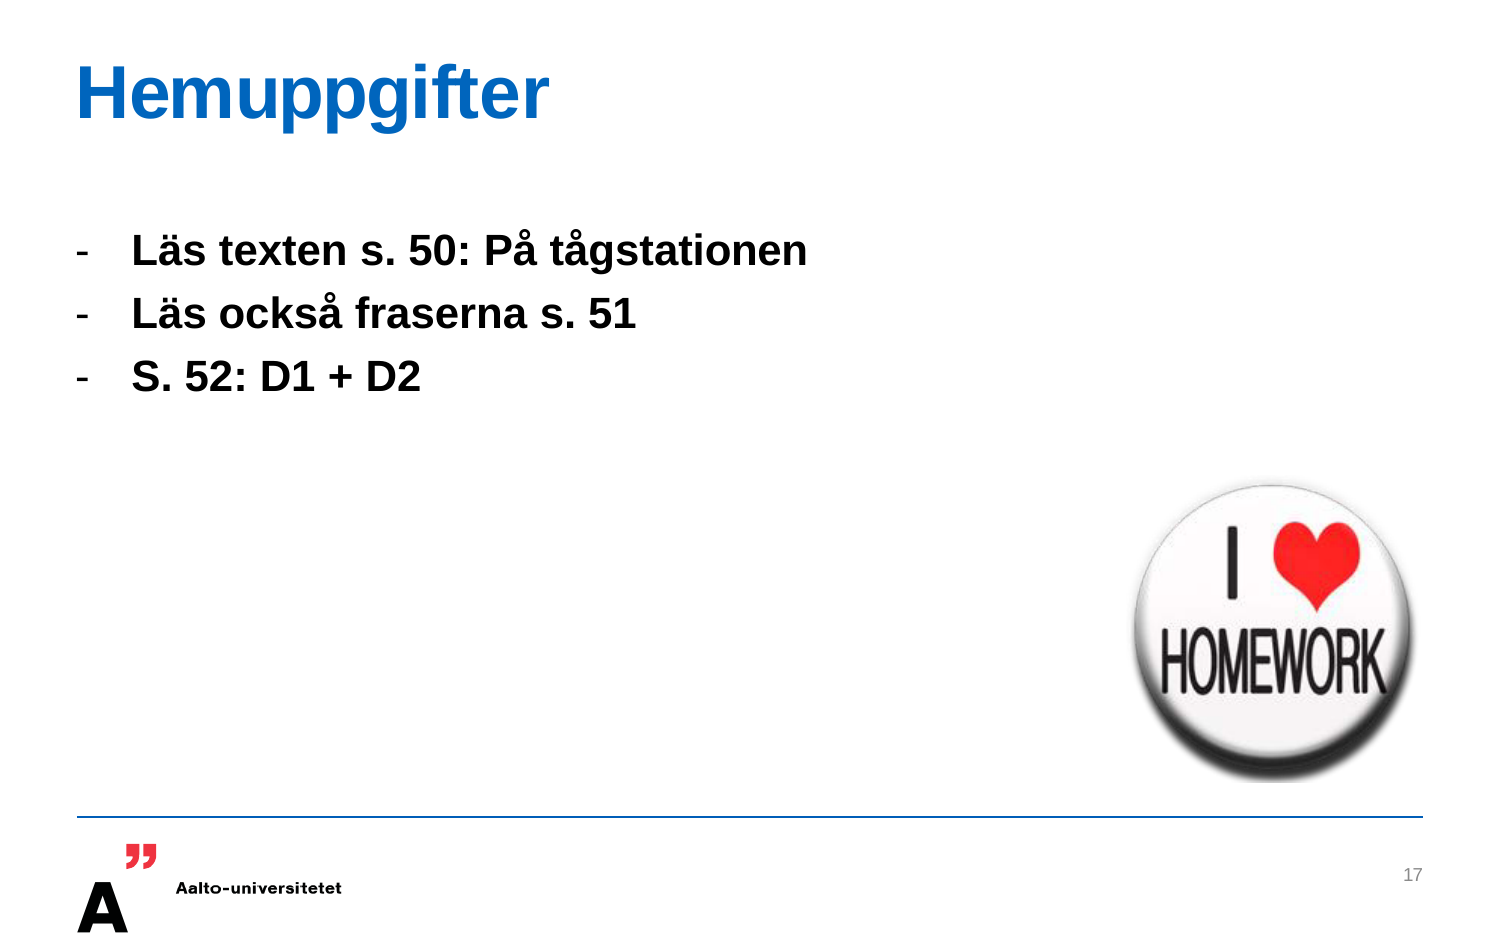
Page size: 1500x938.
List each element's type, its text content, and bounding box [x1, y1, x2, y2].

text - Läs texten s. 50: På tågstationen - Läs också fraserna s. 51 - S. 52: D1 + D2 [75, 215, 820, 404]
text 17 [1339, 863, 1422, 886]
picture [1126, 475, 1428, 783]
picture [76, 881, 129, 934]
text Hemuppgifter [75, 52, 1448, 136]
picture [174, 881, 344, 895]
